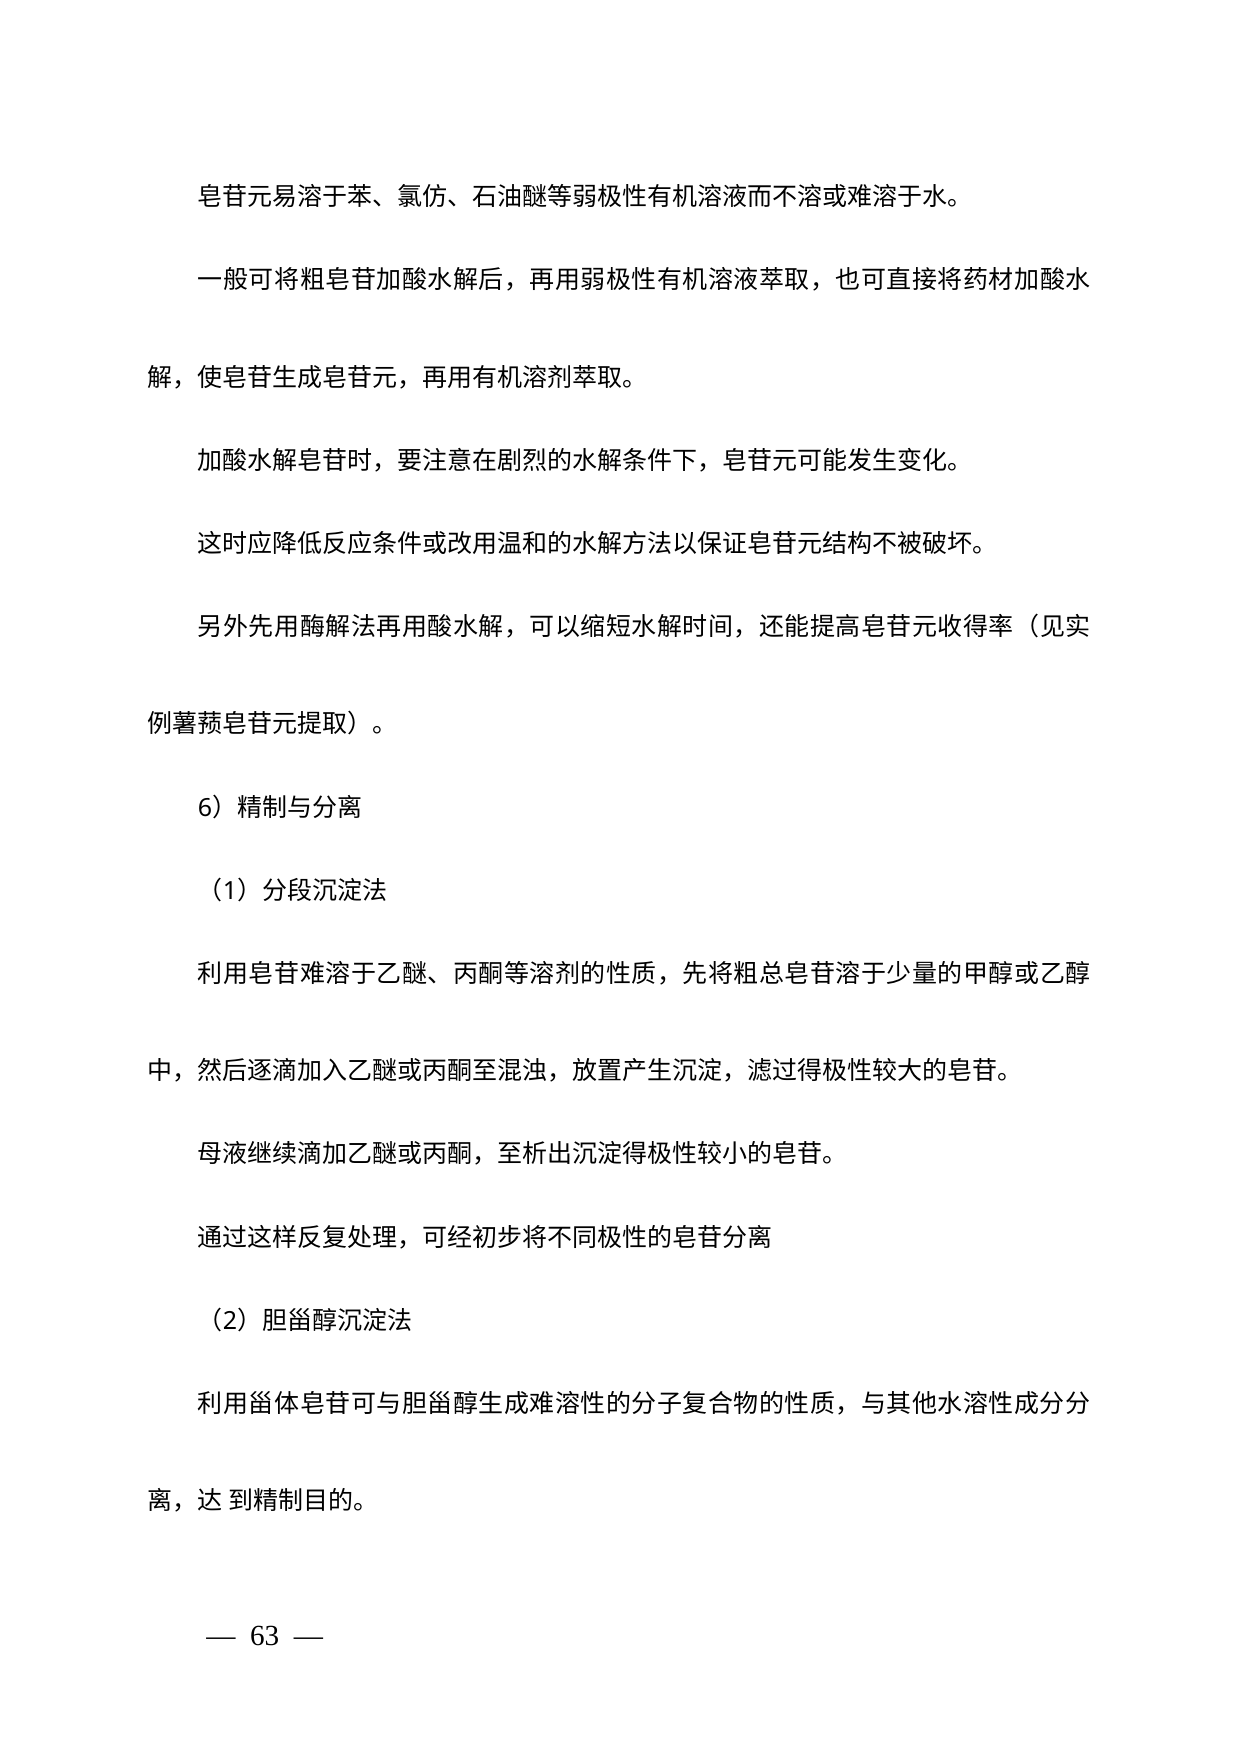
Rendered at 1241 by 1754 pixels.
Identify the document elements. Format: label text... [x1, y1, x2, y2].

text （2）胆甾醇沉淀法 [148, 1286, 1092, 1351]
text 一般可将粗皂苷加酸水解后，再用弱极性有机溶液萃取，也可直接将药材加酸水解，使皂苷生成皂苷元，再用有机溶剂萃取。 [148, 245, 1092, 408]
text 母液继续滴加乙醚或丙酮，至析出沉淀得极性较小的皂苷。 [148, 1119, 1092, 1184]
text 另外先用酶解法再用酸水解，可以缩短水解时间，还能提高皂苷元收得率（见实例薯蓣皂苷元提取）。 [148, 592, 1092, 754]
text 通过这样反复处理，可经初步将不同极性的皂苷分离 [148, 1203, 1092, 1268]
text 利用甾体皂苷可与胆甾醇生成难溶性的分子复合物的性质，与其他水溶性成分分离，达 到精制目的。 [148, 1369, 1092, 1531]
text 利用皂苷难溶于乙醚、丙酮等溶剂的性质，先将粗总皂苷溶于少量的甲醇或乙醇中，然后逐滴加入乙醚或丙酮至混浊，放置产生沉淀，滤过得极性较大的皂苷。 [148, 939, 1092, 1101]
text 加酸水解皂苷时，要注意在剧烈的水解条件下，皂苷元可能发生变化。 [148, 426, 1092, 491]
text 这时应降低反应条件或改用温和的水解方法以保证皂苷元结构不被破坏。 [148, 509, 1092, 574]
text 皂苷元易溶于苯、氯仿、石油醚等弱极性有机溶液而不溶或难溶于水。 [148, 162, 1092, 227]
text （1）分段沉淀法 [148, 856, 1092, 921]
text 6）精制与分离 [148, 773, 1092, 838]
